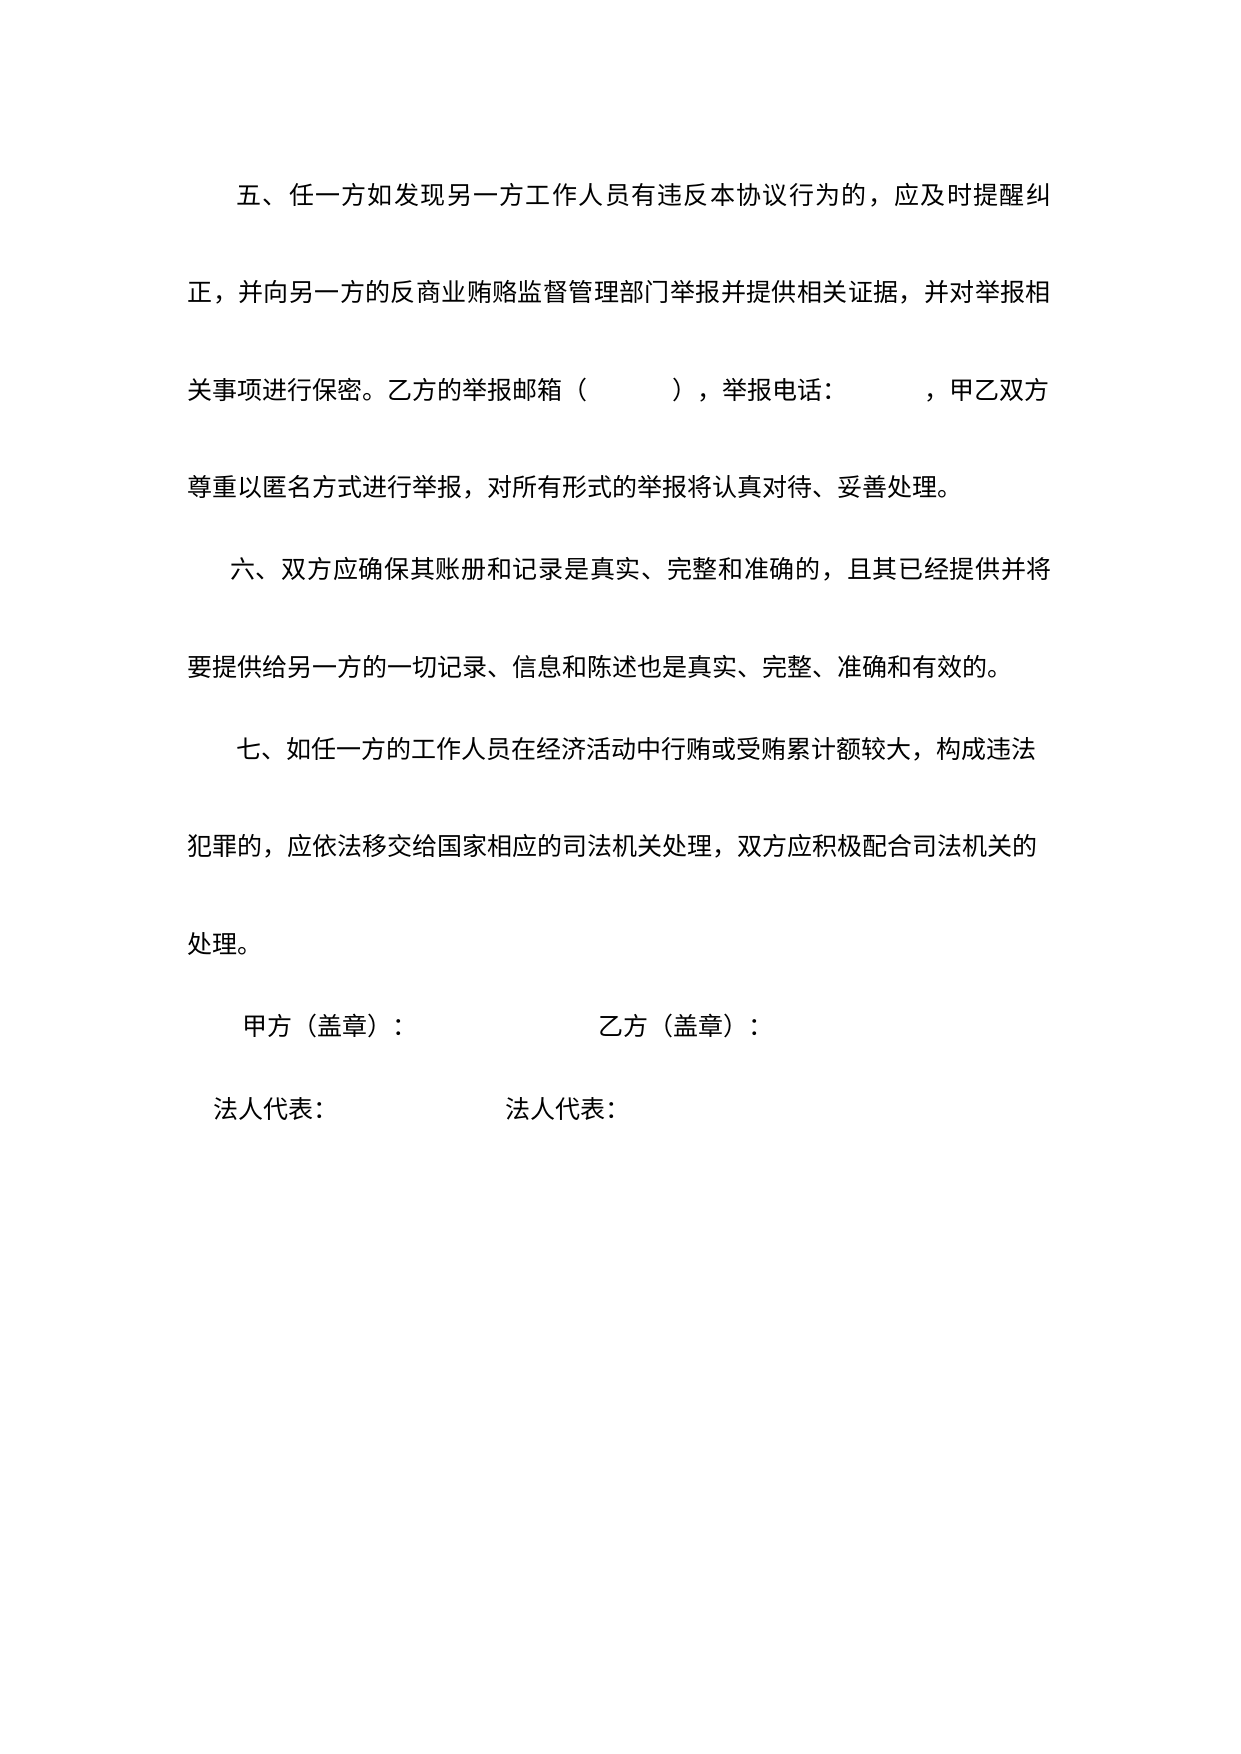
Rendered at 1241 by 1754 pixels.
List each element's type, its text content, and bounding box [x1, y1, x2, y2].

text 五、任一方如发现另一方工作人员有违反本协议行为的，应及时提醒纠正，并向另一方的反商业贿赂监督管理部门举报并提供相关证据，并对举报相关事项进行保密。乙方的举报邮箱（ ），举报电话： ，甲乙双方尊重以匿名方式进行举报，对所有形式的举报将认真对待、妥善处理。 [187, 162, 1053, 519]
text 七、如任一方的工作人员在经济活动中行贿或受贿累计额较大，构成违法犯罪的，应依法移交给国家相应的司法机关处理，双方应积极配合司法机关的处理。 [187, 716, 1053, 976]
text 法人代表： 法人代表： [187, 1075, 1053, 1140]
text 六、双方应确保其账册和记录是真实、完整和准确的，且其已经提供并将要提供给另一方的一切记录、信息和陈述也是真实、完整、准确和有效的。 [187, 536, 1053, 699]
text 甲方（盖章）： 乙方（盖章）： [187, 993, 1053, 1058]
